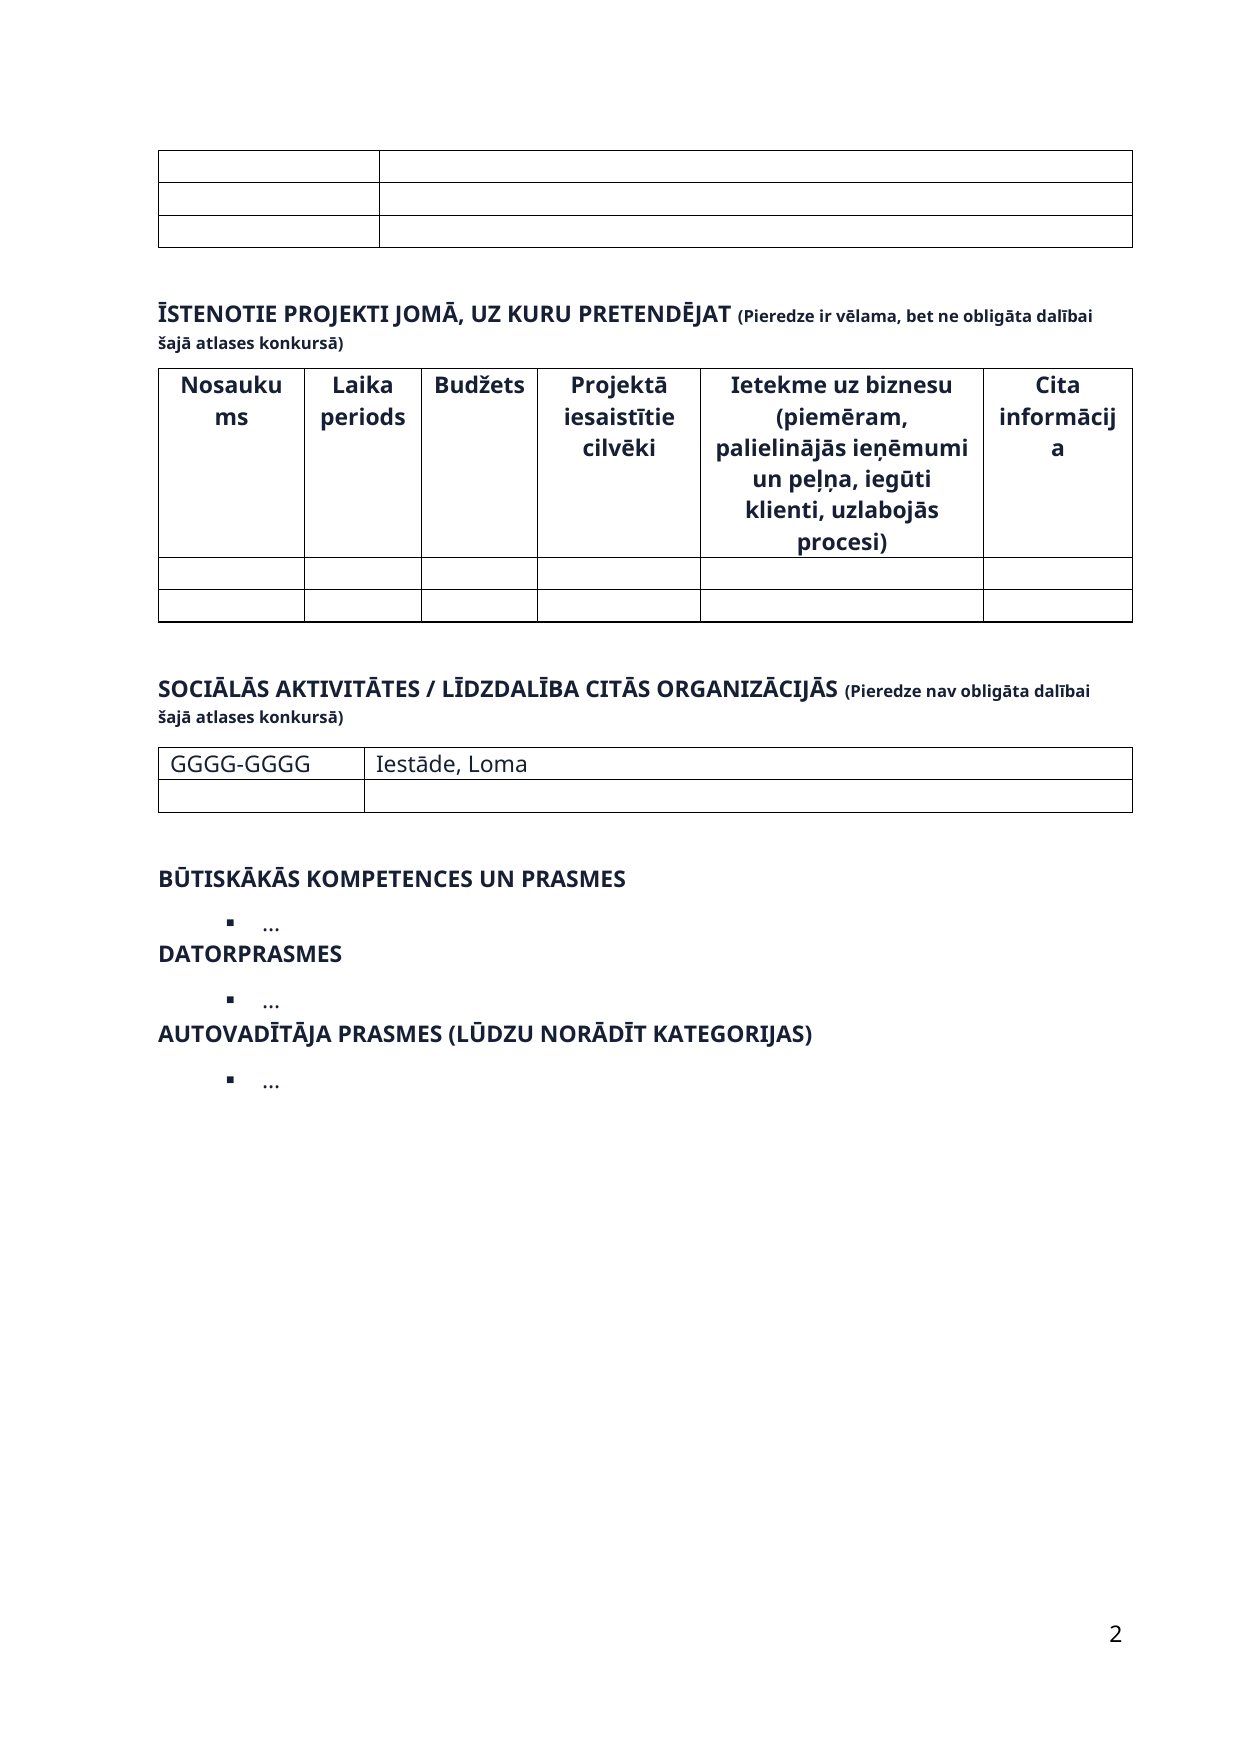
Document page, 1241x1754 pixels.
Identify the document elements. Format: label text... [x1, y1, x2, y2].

table_header Laika periods [305, 369, 421, 557]
table_cell [422, 558, 537, 589]
table_cell [701, 590, 983, 621]
table_cell [380, 216, 1132, 247]
table_cell [159, 780, 364, 812]
table_cell [159, 558, 304, 589]
table_cell [159, 183, 379, 214]
table_cell [984, 590, 1132, 621]
table_cell [538, 558, 700, 589]
table_header Iestāde, Loma [365, 748, 1132, 779]
table_header Ietekme uz biznesu (piemēram, palielinājās ieņēmumi un peļņa, iegūti klienti, uzlabojās procesi) [701, 369, 983, 557]
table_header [159, 151, 379, 182]
list … [225, 1064, 1122, 1096]
table_cell [422, 590, 537, 621]
list … [225, 907, 1122, 938]
text SOCIĀLĀS AKTIVITĀTES / LĪDZDALĪBA CITĀS ORGANIZĀCIJĀS (Pieredze nav obligāta dalībai šajā atlases konkursā) [158, 673, 1122, 729]
table_cell [701, 558, 983, 589]
text BŪTISKĀKĀS KOMPETENCES UN PRASMES [158, 863, 1122, 894]
table_cell [380, 183, 1132, 214]
table_cell [538, 590, 700, 621]
table_header Cita informācija [984, 369, 1132, 557]
table_cell [159, 216, 379, 247]
text ĪSTENOTIE PROJEKTI JOMĀ, UZ KURU PRETENDĒJAT (Pieredze ir vēlama, bet ne obligāta dalībai šajā atlases konkursā) [158, 298, 1122, 354]
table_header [380, 151, 1132, 182]
table_cell [305, 590, 421, 621]
table_cell [159, 590, 304, 621]
table_cell [984, 558, 1132, 589]
text DATORPRASMES [158, 938, 1122, 969]
table_header Nosaukums [159, 369, 304, 557]
table_cell [305, 558, 421, 589]
text AUTOVADĪTĀJA PRASMES (LŪDZU NORĀDĪT KATEGORIJAS) [158, 1018, 1122, 1049]
table_header GGGG-GGGG [159, 748, 364, 779]
table_cell [365, 780, 1132, 812]
table_header Projektā iesaistītie cilvēki [538, 369, 700, 557]
table_header Budžets [422, 369, 537, 557]
list … [225, 984, 1122, 1016]
